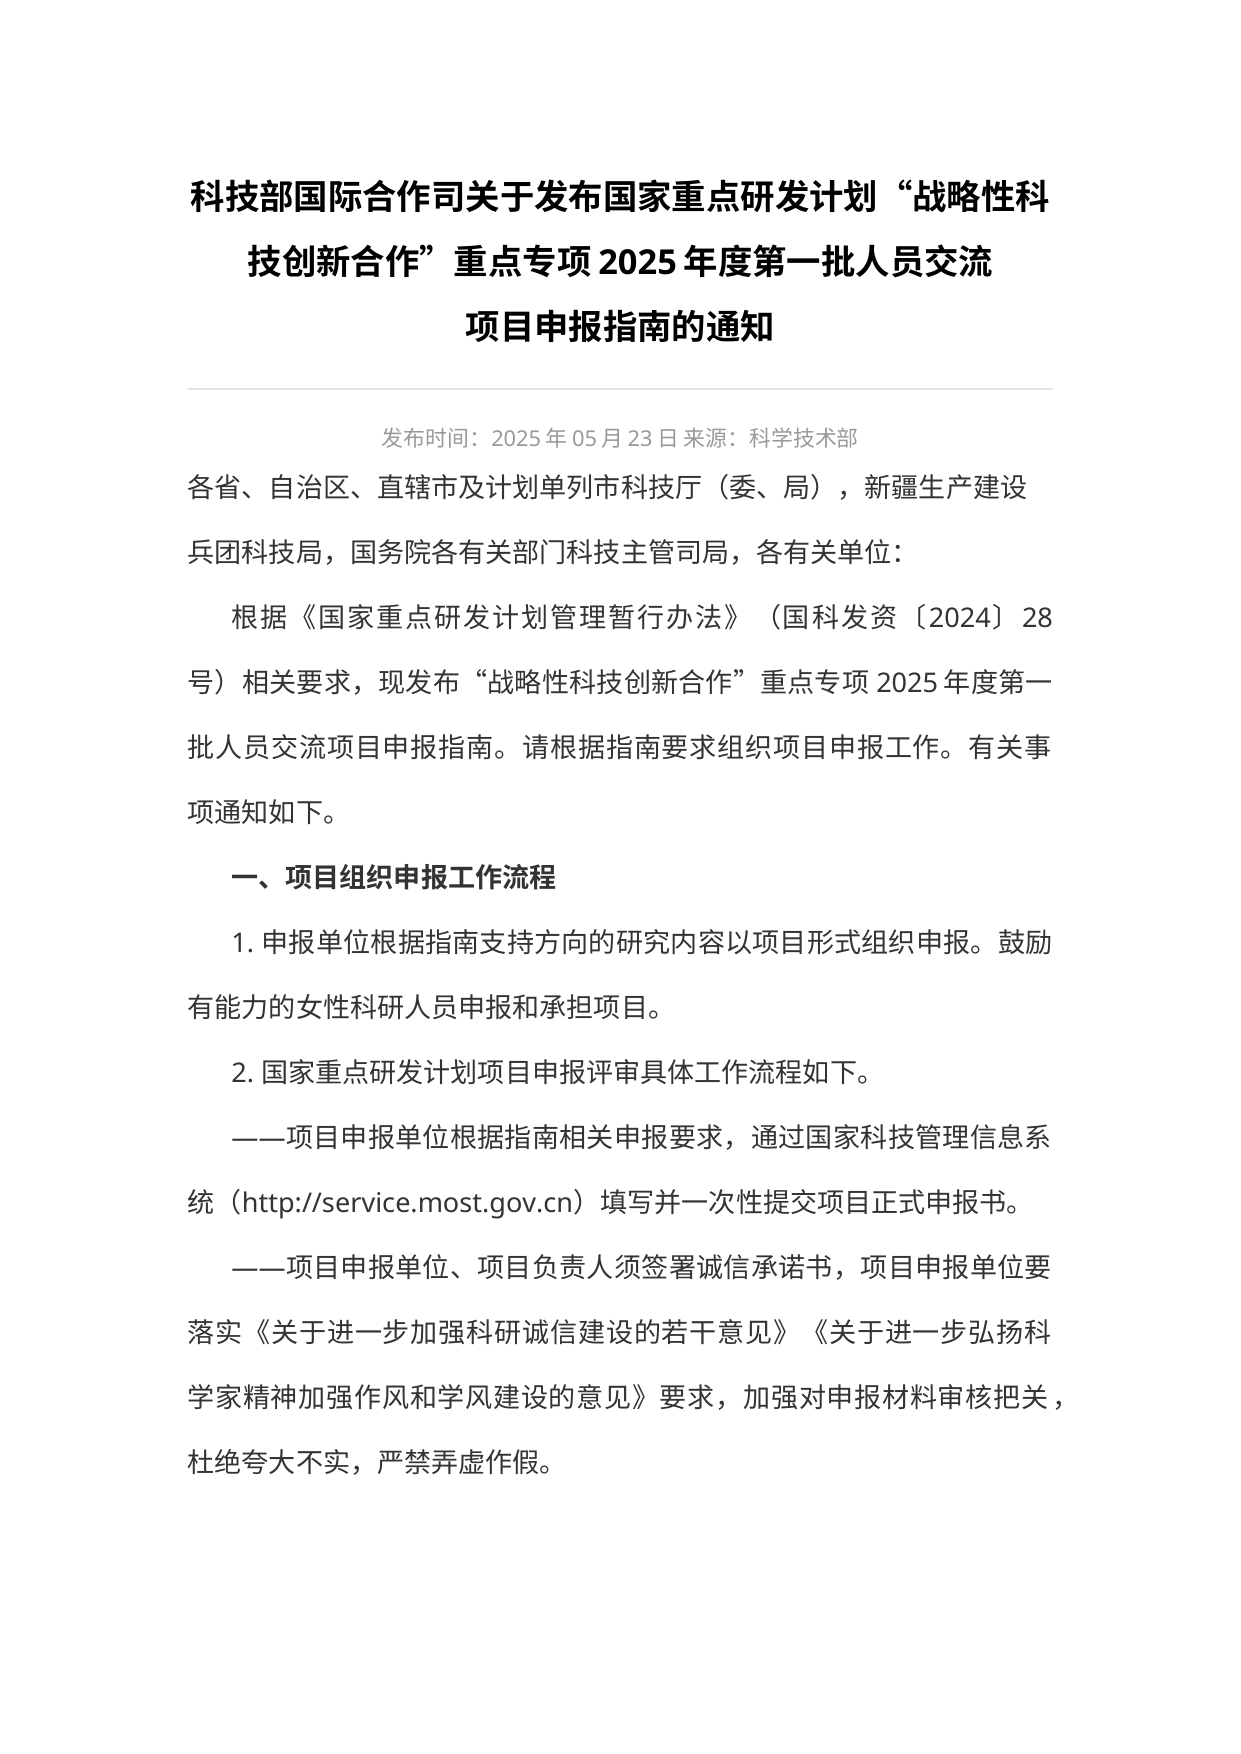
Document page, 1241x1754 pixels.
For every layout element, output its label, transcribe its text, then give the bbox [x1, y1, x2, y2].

text 各省、自治区、直辖市及计划单列市科技厅（委、局），新疆生产建设兵团科技局，国务院各有关部门科技主管司局，各有关单位： [187, 453, 1053, 583]
subtitle 项目申报指南的通知 [187, 292, 1053, 357]
text 一、项目组织申报工作流程 [187, 843, 1053, 908]
text 根据《国家重点研发计划管理暂行办法》（国科发资〔2024〕28号）相关要求，现发布“战略性科技创新合作”重点专项2025年度第一批人员交流项目申报指南。请根据指南要求组织项目申报工作。有关事项通知如下。 [187, 583, 1053, 843]
text ——项目申报单位根据指南相关申报要求，通过国家科技管理信息系统（http://service.most.gov.cn）填写并一次性提交项目正式申报书。 [187, 1103, 1053, 1233]
text 2. 国家重点研发计划项目申报评审具体工作流程如下。 [187, 1038, 1053, 1103]
subtitle 科技部国际合作司关于发布国家重点研发计划“战略性科技创新合作”重点专项2025年度第一批人员交流 [187, 162, 1053, 292]
text ——项目申报单位、项目负责人须签署诚信承诺书，项目申报单位要落实《关于进一步加强科研诚信建设的若干意见》《关于进一步弘扬科学家精神加强作风和学风建设的意见》要求，加强对申报材料审核把关，杜绝夸大不实，严禁弄虚作假。 [187, 1233, 1053, 1493]
text 1. 申报单位根据指南支持方向的研究内容以项目形式组织申报。鼓励有能力的女性科研人员申报和承担项目。 [187, 908, 1053, 1038]
text 发布时间：2025年05月23日 来源：科学技术部 [187, 389, 1053, 453]
